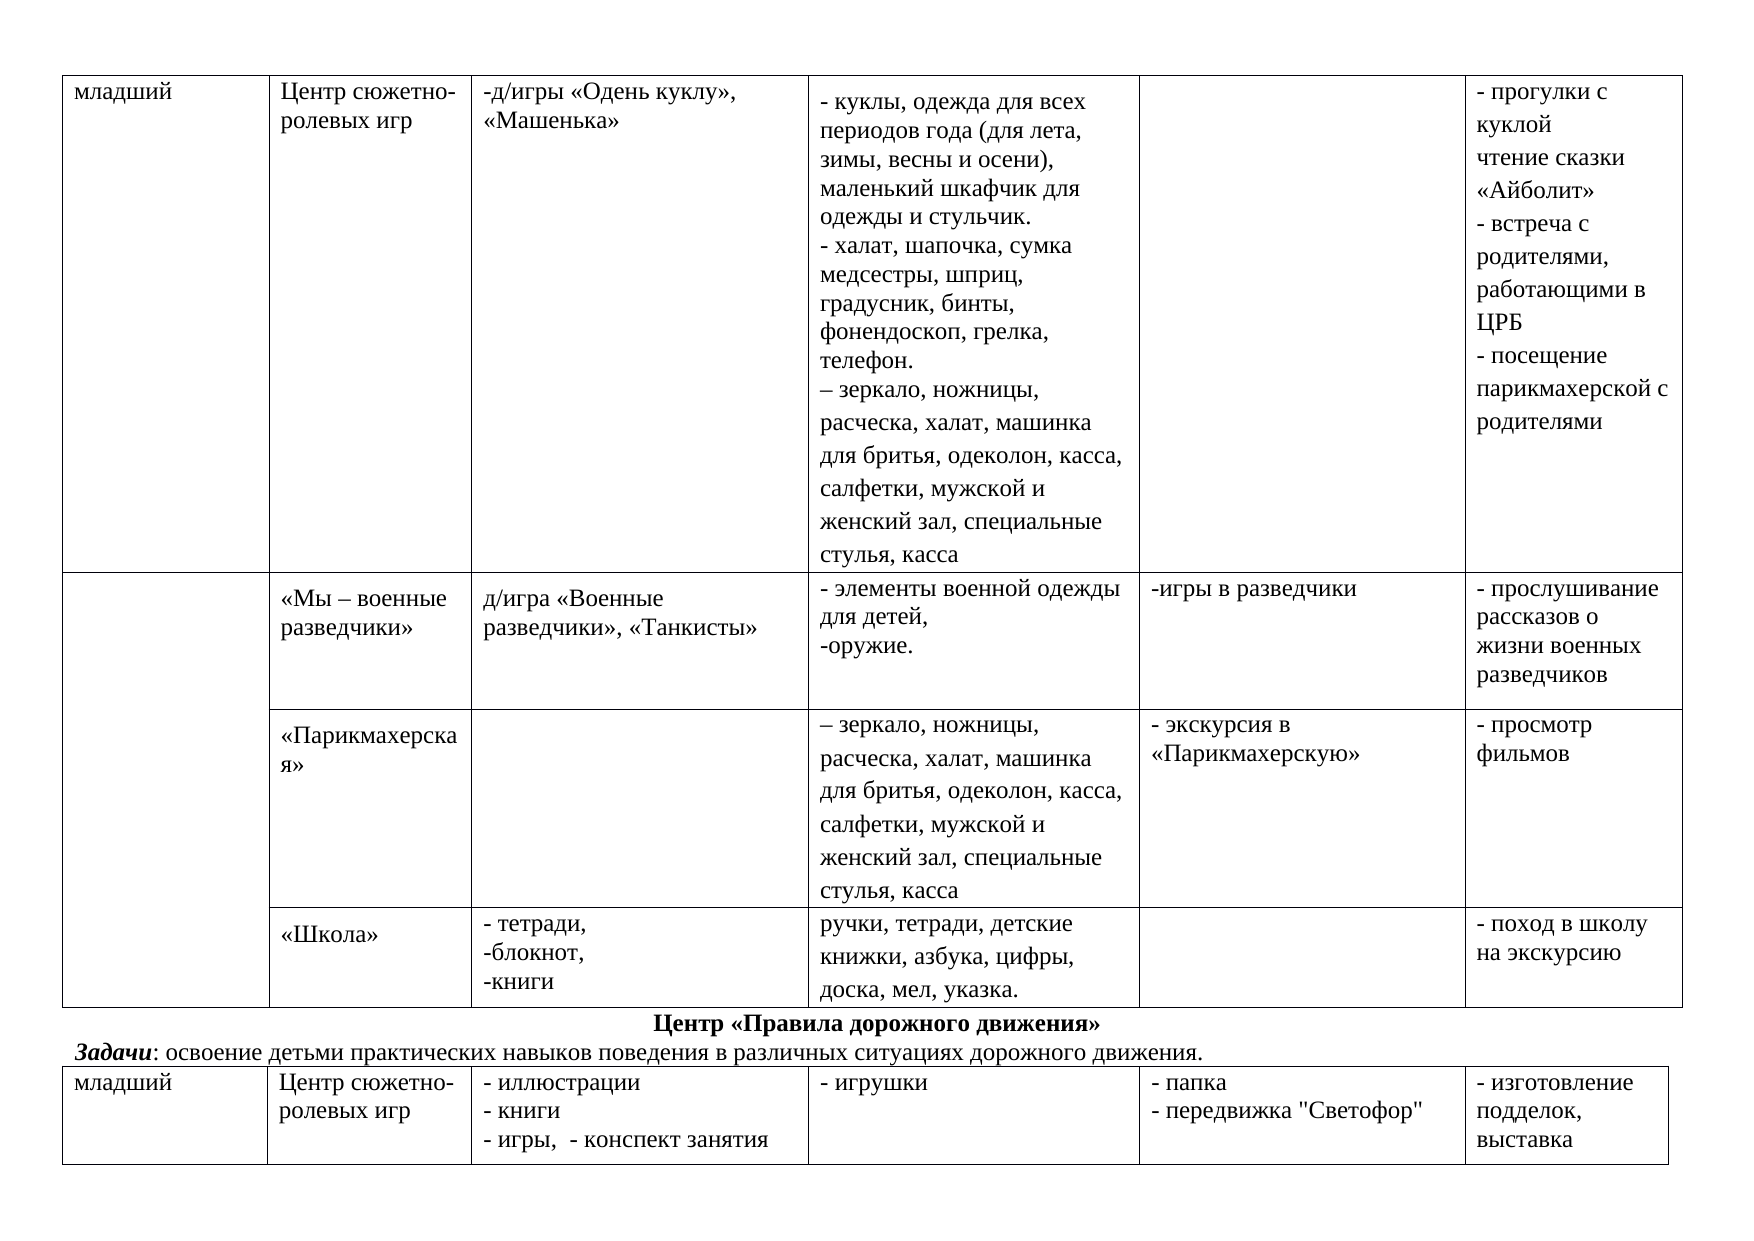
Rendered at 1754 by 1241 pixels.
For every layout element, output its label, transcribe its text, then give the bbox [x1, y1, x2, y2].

table_cell «Мы – военные разведчики» [270, 573, 471, 708]
table_header - куклы, одежда для всех периодов года (для лета, зимы, весны и осени), маленький шкафчик для одежды и стульчик. - халат, шапочка, сумка медсестры, шприц, градусник, бинты, фонендоскоп, грелка, телефон. – зеркало, ножницы, расческа, халат, машинка для бритья, одеколон, касса, салфетки, мужской и женский зал, специальные стулья, касса [809, 76, 1139, 572]
table_cell -игры в разведчики [1140, 573, 1465, 708]
table_header Центр сюжетно-ролевых игр [270, 76, 471, 572]
table_cell ручки, тетради, детские книжки, азбука, цифры, доска, мел, указка. [809, 908, 1139, 1007]
table_cell – зеркало, ножницы, расческа, халат, машинка для бритья, одеколон, касса, салфетки, мужской и женский зал, специальные стулья, касса [809, 710, 1139, 907]
table_header - игрушки [809, 1067, 1139, 1164]
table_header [1140, 1067, 1465, 1164]
table_cell [63, 573, 269, 1007]
table_header младший [63, 1067, 267, 1164]
table_cell [472, 710, 808, 907]
table_cell - тетради, -блокнот, -книги [472, 908, 808, 1007]
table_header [1466, 1067, 1668, 1164]
table_cell - экскурсия в «Парикмахерскую» [1140, 710, 1465, 907]
table_cell - прослушивание рассказов о жизни военных разведчиков [1466, 573, 1682, 708]
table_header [268, 1067, 471, 1164]
text Задачи: освоение детьми практических навыков поведения в различных ситуациях дорожного движения. [75, 1037, 1679, 1066]
table_header младший [63, 76, 269, 572]
table_cell - просмотр фильмов [1466, 710, 1682, 907]
text Центр «Правила дорожного движения» [75, 1008, 1679, 1037]
table_cell - поход в школу на экскурсию [1466, 908, 1682, 1007]
table_cell [1140, 908, 1465, 1007]
table_header -д/игры «Одень куклу», «Машенька» [472, 76, 808, 572]
table_header [1140, 76, 1465, 572]
table_cell - элементы военной одежды для детей, -оружие. [809, 573, 1139, 708]
table_cell д/игра «Военные разведчики», «Танкисты» [472, 573, 808, 708]
table_cell «Парикмахерская» [270, 710, 471, 907]
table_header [472, 1067, 808, 1164]
table_cell «Школа» [270, 908, 471, 1007]
table_header - прогулки с куклой чтение сказки «Айболит» - встреча с родителями, работающими в ЦРБ - посещение парикмахерской с родителями [1466, 76, 1682, 572]
